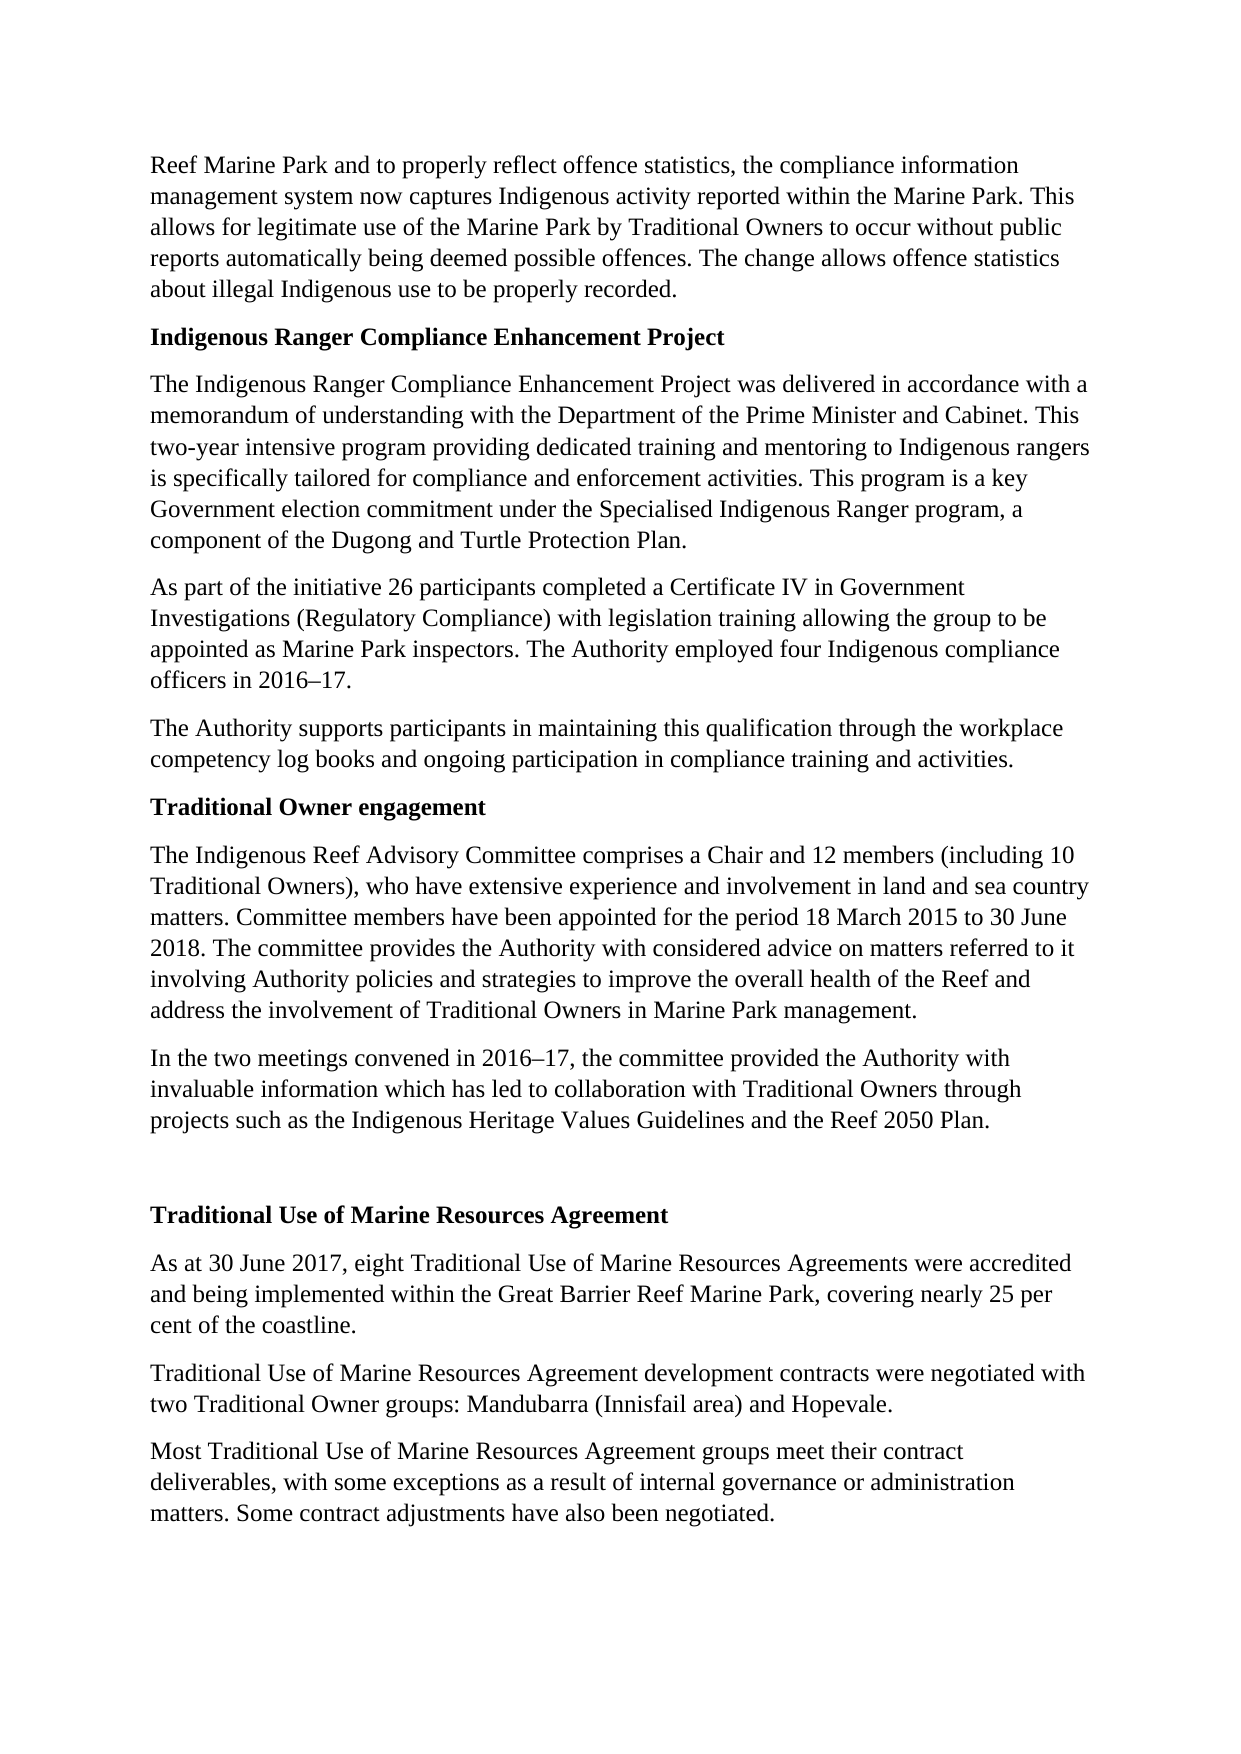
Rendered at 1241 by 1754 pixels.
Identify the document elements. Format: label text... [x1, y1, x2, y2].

text As part of the initiative 26 participants completed a Certificate IV in Government Investigations (Regulatory Compliance) with legislation training allowing the group to be appointed as Marine Park inspectors. The Authority employed four Indigenous compliance officers in 2016–17. [150, 572, 1090, 694]
text Indigenous Ranger Compliance Enhancement Project [150, 322, 1090, 351]
text The Indigenous Reef Advisory Committee comprises a Chair and 12 members (including 10 Traditional Owners), who have extensive experience and involvement in land and sea country matters. Committee members have been appointed for the period 18 March 2015 to 30 June 2018. The committee provides the Authority with considered advice on matters referred to it involving Authority policies and strategies to improve the overall health of the Reef and address the involvement of Traditional Owners in Marine Park management. [150, 840, 1090, 1024]
text As at 30 June 2017, eight Traditional Use of Marine Resources Agreements were accredited and being implemented within the Great Barrier Reef Marine Park, covering nearly 25 per cent of the coastline. [150, 1248, 1090, 1339]
text In the two meetings convened in 2016–17, the committee provided the Authority with invaluable information which has led to collaboration with Traditional Owners through projects such as the Indigenous Heritage Values Guidelines and the Reef 2050 Plan. [150, 1043, 1090, 1133]
text The Authority supports participants in maintaining this qualification through the workplace competency log books and ongoing participation in compliance training and activities. [150, 713, 1090, 773]
text Most Traditional Use of Marine Resources Agreement groups meet their contract deliverables, with some exceptions as a result of internal governance or administration matters. Some contract adjustments have also been negotiated. [150, 1436, 1090, 1527]
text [150, 150, 1090, 303]
text Traditional Owner engagement [150, 792, 1090, 821]
text The Indigenous Ranger Compliance Enhancement Project was delivered in accordance with a memorandum of understanding with the Department of the Prime Minister and Cabinet. This two-year intensive program providing dedicated training and mentoring to Indigenous rangers is specifically tailored for compliance and enforcement activities. This program is a key Government election commitment under the Specialised Indigenous Ranger program, a component of the Dugong and Turtle Protection Plan. [150, 369, 1090, 553]
text Traditional Use of Marine Resources Agreement development contracts were negotiated with two Traditional Owner groups: Mandubarra (Innisfail area) and Hopevale. [150, 1358, 1090, 1417]
text Traditional Use of Marine Resources Agreement [150, 1200, 1090, 1229]
